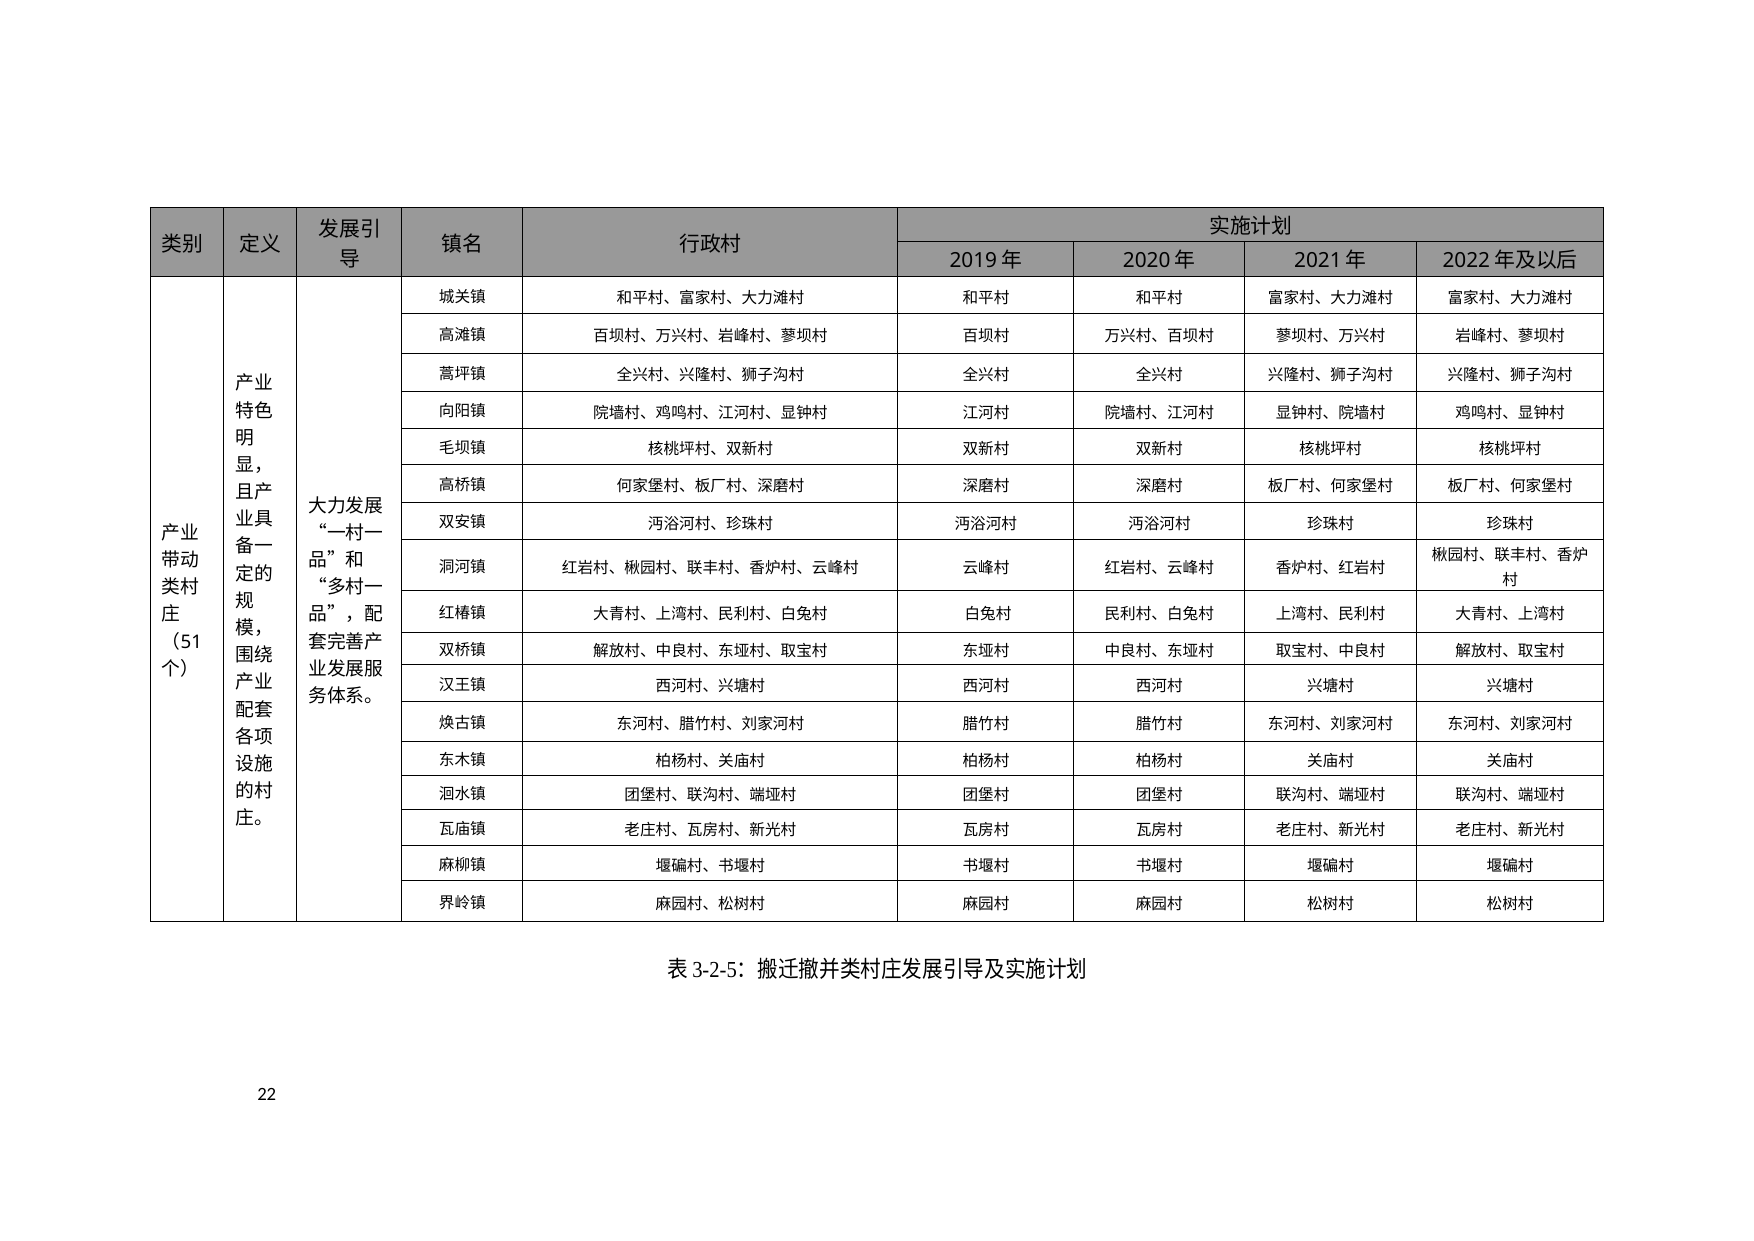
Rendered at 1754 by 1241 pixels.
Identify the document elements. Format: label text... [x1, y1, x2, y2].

table_header 定义 [224, 208, 296, 276]
table_cell 产业特色明显，且产业具备一定的规模，围绕产业配套各项设施的村庄。 [224, 277, 296, 921]
table_cell 沔浴河村、珍珠村 [523, 503, 897, 539]
table_cell 板厂村、何家堡村 [1245, 465, 1416, 502]
table_cell 院墙村、鸡鸣村、江河村、显钟村 [523, 392, 897, 428]
table_cell 瓦庙镇 [402, 810, 522, 845]
table_cell 东垭村 [898, 633, 1073, 664]
table_cell 书堰村 [1074, 846, 1244, 880]
table_cell 珍珠村 [1245, 503, 1416, 539]
table_cell 书堰村 [898, 846, 1073, 880]
table_cell 柏杨村、关庙村 [523, 742, 897, 774]
table_cell 深磨村 [1074, 465, 1244, 502]
table_cell 关庙村 [1417, 742, 1603, 774]
table_cell 团堡村、联沟村、端垭村 [523, 776, 897, 809]
table_cell 毛坝镇 [402, 429, 522, 464]
table_cell 核桃坪村 [1245, 429, 1416, 464]
table_cell 2022年及以后 [1417, 242, 1603, 276]
table_cell 松树村 [1417, 881, 1603, 921]
table_cell 关庙村 [1245, 742, 1416, 774]
table_header 行政村 [523, 208, 897, 276]
table_cell 显钟村、院墙村 [1245, 392, 1416, 428]
table_cell 红岩村、云峰村 [1074, 540, 1244, 590]
table_cell 团堡村 [1074, 776, 1244, 809]
table_cell 大青村、上湾村、民利村、白兔村 [523, 591, 897, 632]
table_cell 取宝村、中良村 [1245, 633, 1416, 664]
table_cell 云峰村 [898, 540, 1073, 590]
table_cell 麻柳镇 [402, 846, 522, 880]
table_cell 全兴村、兴隆村、狮子沟村 [523, 354, 897, 391]
table_cell 腊竹村 [898, 702, 1073, 741]
table_cell 高桥镇 [402, 465, 522, 502]
table_cell 大力发展“一村一品”和“多村一品”，配套完善产业发展服务体系。 [297, 277, 401, 921]
table_cell 堰碥村 [1417, 846, 1603, 880]
table_cell 大青村、上湾村 [1417, 591, 1603, 632]
table_cell 团堡村 [898, 776, 1073, 809]
table_cell 东河村、刘家河村 [1417, 702, 1603, 741]
table_cell 柏杨村 [898, 742, 1073, 774]
table_cell 岩峰村、蓼坝村 [1417, 314, 1603, 353]
table_cell 上湾村、民利村 [1245, 591, 1416, 632]
table_cell 中良村、东垭村 [1074, 633, 1244, 664]
table_cell 沔浴河村 [898, 503, 1073, 539]
table_cell 核桃坪村 [1417, 429, 1603, 464]
table_header 发展引导 [297, 208, 401, 276]
table_cell 富家村、大力滩村 [1245, 277, 1416, 313]
table_cell 江河村 [898, 392, 1073, 428]
table_cell 东河村、刘家河村 [1245, 702, 1416, 741]
table_cell 堰碥村、书堰村 [523, 846, 897, 880]
table_cell 蒿坪镇 [402, 354, 522, 391]
table_cell 板厂村、何家堡村 [1417, 465, 1603, 502]
table_cell 城关镇 [402, 277, 522, 313]
table_cell 兴塘村 [1417, 665, 1603, 701]
table_cell 双新村 [1074, 429, 1244, 464]
table_cell 何家堡村、板厂村、深磨村 [523, 465, 897, 502]
table_cell 腊竹村 [1074, 702, 1244, 741]
table_cell 和平村、富家村、大力滩村 [523, 277, 897, 313]
table_cell 万兴村、百坝村 [1074, 314, 1244, 353]
table_cell 西河村、兴塘村 [523, 665, 897, 701]
table_cell 珍珠村 [1417, 503, 1603, 539]
table_cell 界岭镇 [402, 881, 522, 921]
table_cell 深磨村 [898, 465, 1073, 502]
table_cell 2019年 [898, 242, 1073, 276]
table_cell 解放村、取宝村 [1417, 633, 1603, 664]
table_cell 红椿镇 [402, 591, 522, 632]
table_cell 东木镇 [402, 742, 522, 774]
table_cell 汉王镇 [402, 665, 522, 701]
table_cell 全兴村 [898, 354, 1073, 391]
table_cell 麻园村 [898, 881, 1073, 921]
table_cell 院墙村、江河村 [1074, 392, 1244, 428]
table_cell 东河村、腊竹村、刘家河村 [523, 702, 897, 741]
table_header 镇名 [402, 208, 522, 276]
table_cell 堰碥村 [1245, 846, 1416, 880]
text 表3-2-5：搬迁撤并类村庄发展引导及实施计划 [165, 951, 1588, 984]
table_cell 老庄村、新光村 [1417, 810, 1603, 845]
table_cell 2021年 [1245, 242, 1416, 276]
table_cell 瓦房村 [1074, 810, 1244, 845]
table_cell 富家村、大力滩村 [1417, 277, 1603, 313]
table_cell 柏杨村 [1074, 742, 1244, 774]
table_cell 全兴村 [1074, 354, 1244, 391]
table_cell 和平村 [1074, 277, 1244, 313]
table_cell 2020年 [1074, 242, 1244, 276]
table_cell 西河村 [898, 665, 1073, 701]
table_cell 双新村 [898, 429, 1073, 464]
table_cell 洞河镇 [402, 540, 522, 590]
table_cell 白兔村 [898, 591, 1073, 632]
table_cell 高滩镇 [402, 314, 522, 353]
table_cell 解放村、中良村、东垭村、取宝村 [523, 633, 897, 664]
table_cell 和平村 [898, 277, 1073, 313]
table_cell 联沟村、端垭村 [1417, 776, 1603, 809]
table_cell 蓼坝村、万兴村 [1245, 314, 1416, 353]
table_header 实施计划 [898, 208, 1603, 241]
table_cell 核桃坪村、双新村 [523, 429, 897, 464]
table_cell 向阳镇 [402, 392, 522, 428]
table_cell 百坝村 [898, 314, 1073, 353]
table_header 类别 [151, 208, 223, 276]
table_cell 红岩村、楸园村、联丰村、香炉村、云峰村 [523, 540, 897, 590]
table_cell 焕古镇 [402, 702, 522, 741]
table_cell 楸园村、联丰村、香炉村 [1417, 540, 1603, 590]
table_cell 西河村 [1074, 665, 1244, 701]
table_cell 兴隆村、狮子沟村 [1417, 354, 1603, 391]
table_cell 双安镇 [402, 503, 522, 539]
table_cell 沔浴河村 [1074, 503, 1244, 539]
table_cell 民利村、白兔村 [1074, 591, 1244, 632]
table_cell 双桥镇 [402, 633, 522, 664]
table_cell 产业带动类村庄（51个） [151, 277, 223, 921]
table_cell 瓦房村 [898, 810, 1073, 845]
table_cell 麻园村、松树村 [523, 881, 897, 921]
table_cell 香炉村、红岩村 [1245, 540, 1416, 590]
table_cell 老庄村、瓦房村、新光村 [523, 810, 897, 845]
table_cell 老庄村、新光村 [1245, 810, 1416, 845]
table_cell 松树村 [1245, 881, 1416, 921]
table_cell 洄水镇 [402, 776, 522, 809]
table_cell 兴塘村 [1245, 665, 1416, 701]
table_cell 百坝村、万兴村、岩峰村、蓼坝村 [523, 314, 897, 353]
table_cell 联沟村、端垭村 [1245, 776, 1416, 809]
table_cell 麻园村 [1074, 881, 1244, 921]
table_cell 兴隆村、狮子沟村 [1245, 354, 1416, 391]
table_cell 鸡鸣村、显钟村 [1417, 392, 1603, 428]
